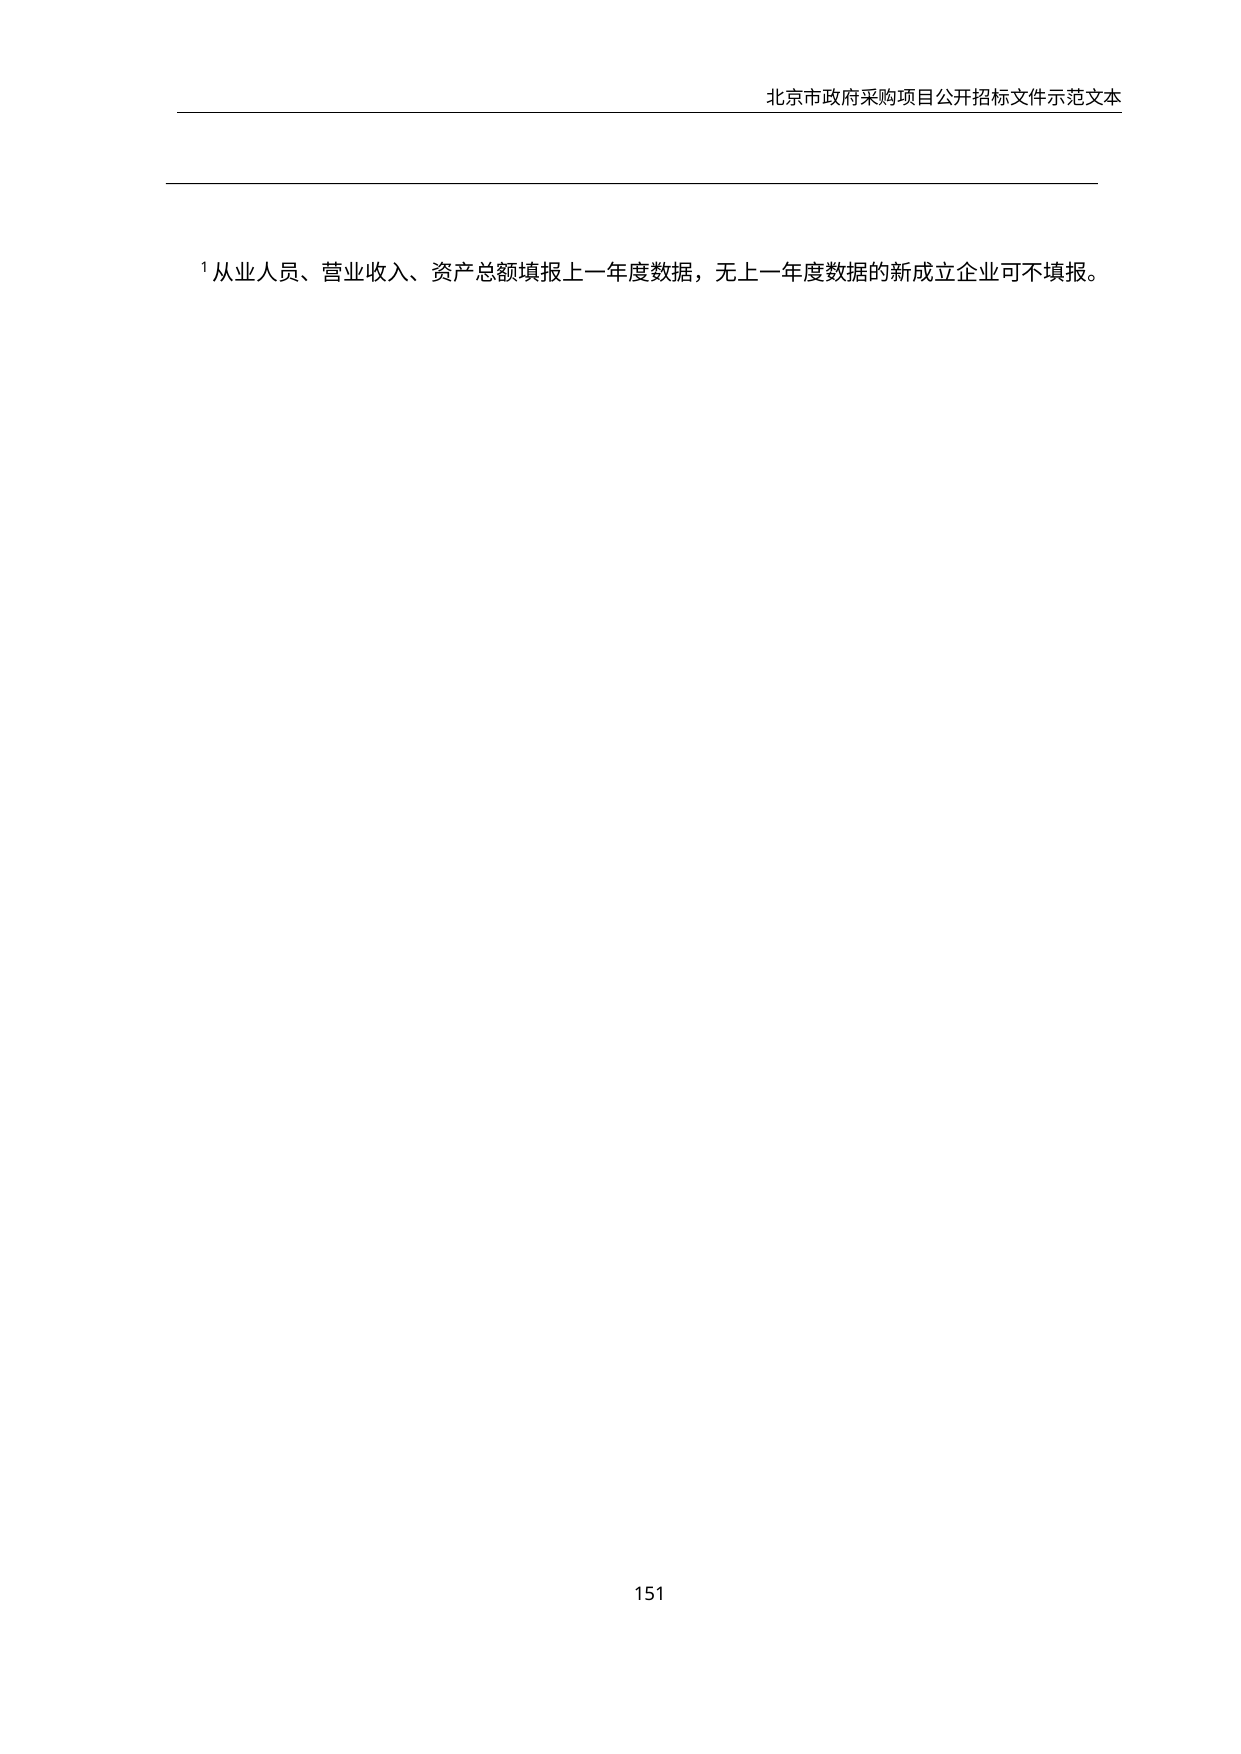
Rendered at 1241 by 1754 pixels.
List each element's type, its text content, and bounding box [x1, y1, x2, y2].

text 1 从业人员、营业收入、资产总额填报上一年度数据，无上一年度数据的新成立企业可不填报。 [200, 249, 1122, 289]
